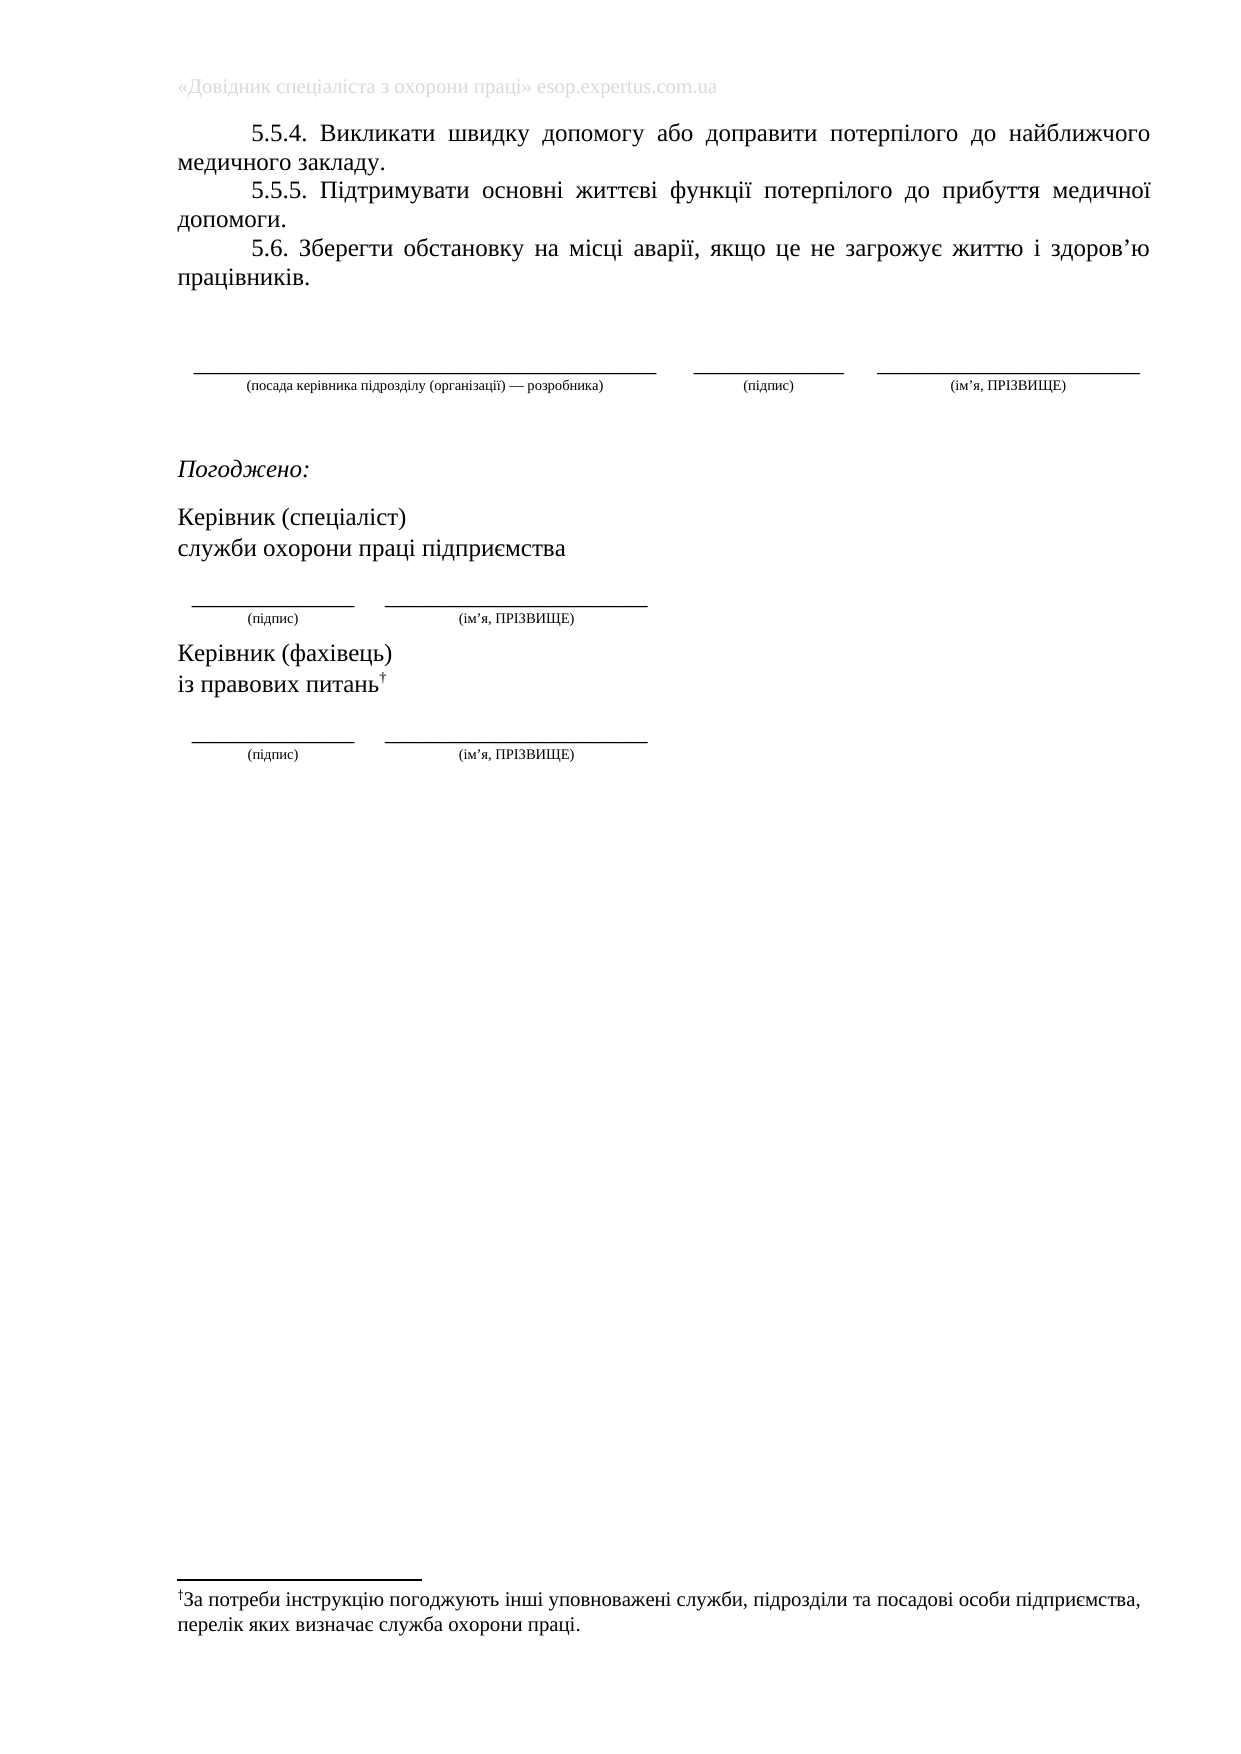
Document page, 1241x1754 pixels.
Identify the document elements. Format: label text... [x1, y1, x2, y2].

text Керівник (спеціаліст) служби охорони праці підприємства [177, 502, 1152, 562]
text 5.5.4. Викликати швидку допомогу або доправити потерпілого до найближчого медичного закладу. [177, 118, 1152, 176]
text 5.6. Зберегти обстановку на місці аварії, якщо це не загрожує життю i здоров’ю працівників. [177, 233, 1152, 291]
table_header _____________________ (ім’я, ПРІЗВИЩЕ) [369, 717, 664, 774]
table_header _____________________ (ім’я, ПРІЗВИЩЕ) [865, 348, 1152, 407]
table_header _____________ (підпис) [177, 581, 368, 638]
table_header _____________________________________ (посада керівника підрозділу (організації) — розробника) [177, 348, 672, 407]
text 5.5.5. Підтримувати основні життєві функції потерпілого до прибуття медичної допомоги. [177, 176, 1152, 233]
table_header _____________ (підпис) [177, 717, 368, 774]
table_header ____________ (підпис) [672, 348, 865, 407]
text Погоджено: [177, 454, 1152, 483]
table_header _____________________ (ім’я, ПРІЗВИЩЕ) [369, 581, 664, 638]
text Керівник (фахівець) із правових питань [177, 638, 1152, 698]
